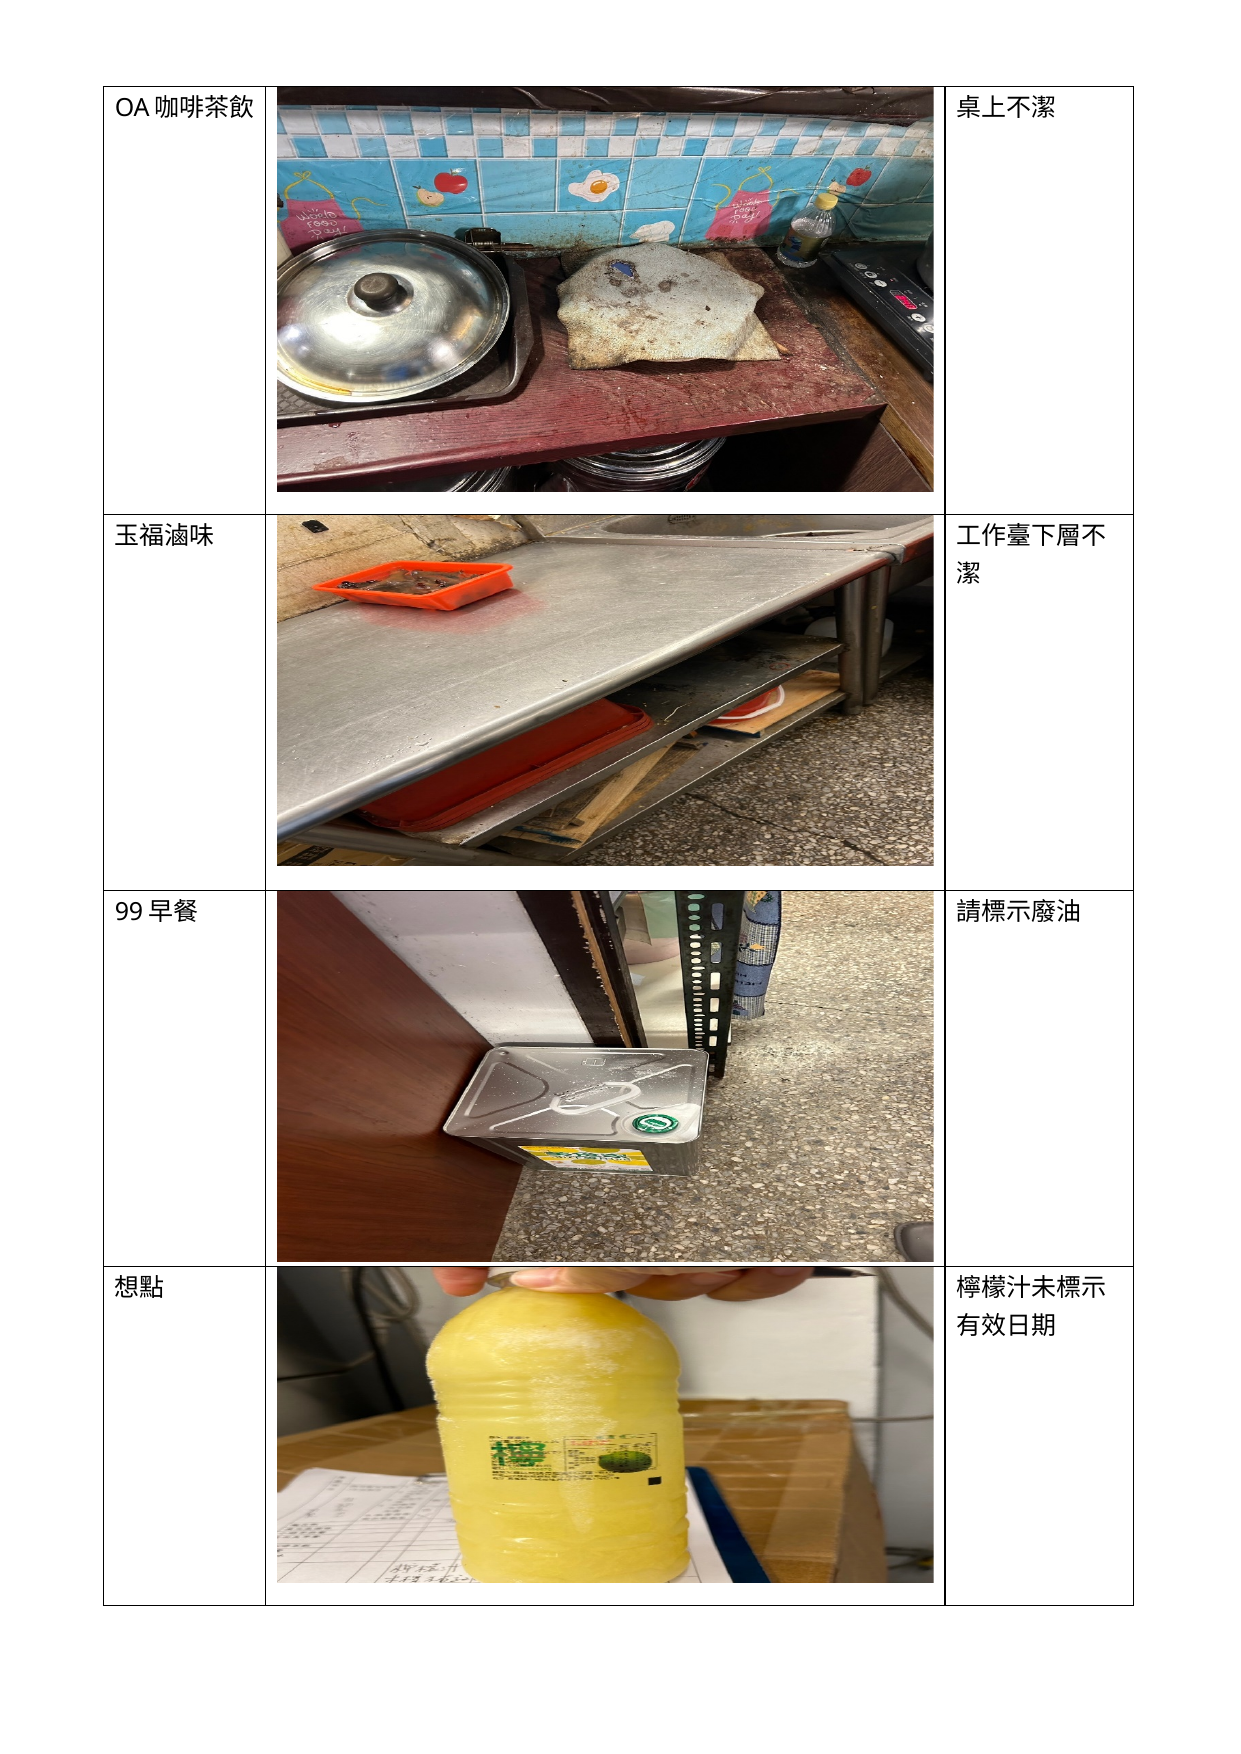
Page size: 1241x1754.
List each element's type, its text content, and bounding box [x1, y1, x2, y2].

table_cell 99早餐 [104, 891, 265, 1266]
table_cell [266, 1267, 944, 1605]
picture [277, 87, 934, 492]
table_cell 桌上不潔 [946, 87, 1133, 514]
table_cell 請標示廢油 [946, 891, 1133, 1266]
picture [277, 1267, 934, 1583]
table_cell 玉福滷味 [104, 515, 265, 890]
table_cell 工作臺下層不潔 [946, 515, 1133, 890]
table_cell [266, 891, 944, 1266]
picture [277, 515, 934, 866]
table_cell OA咖啡茶飲 [104, 87, 265, 514]
table_cell 想點 [104, 1267, 265, 1605]
table_cell [266, 87, 944, 514]
picture [277, 891, 934, 1262]
table_cell [266, 515, 944, 890]
table_cell 檸檬汁未標示有效日期 [946, 1267, 1133, 1605]
